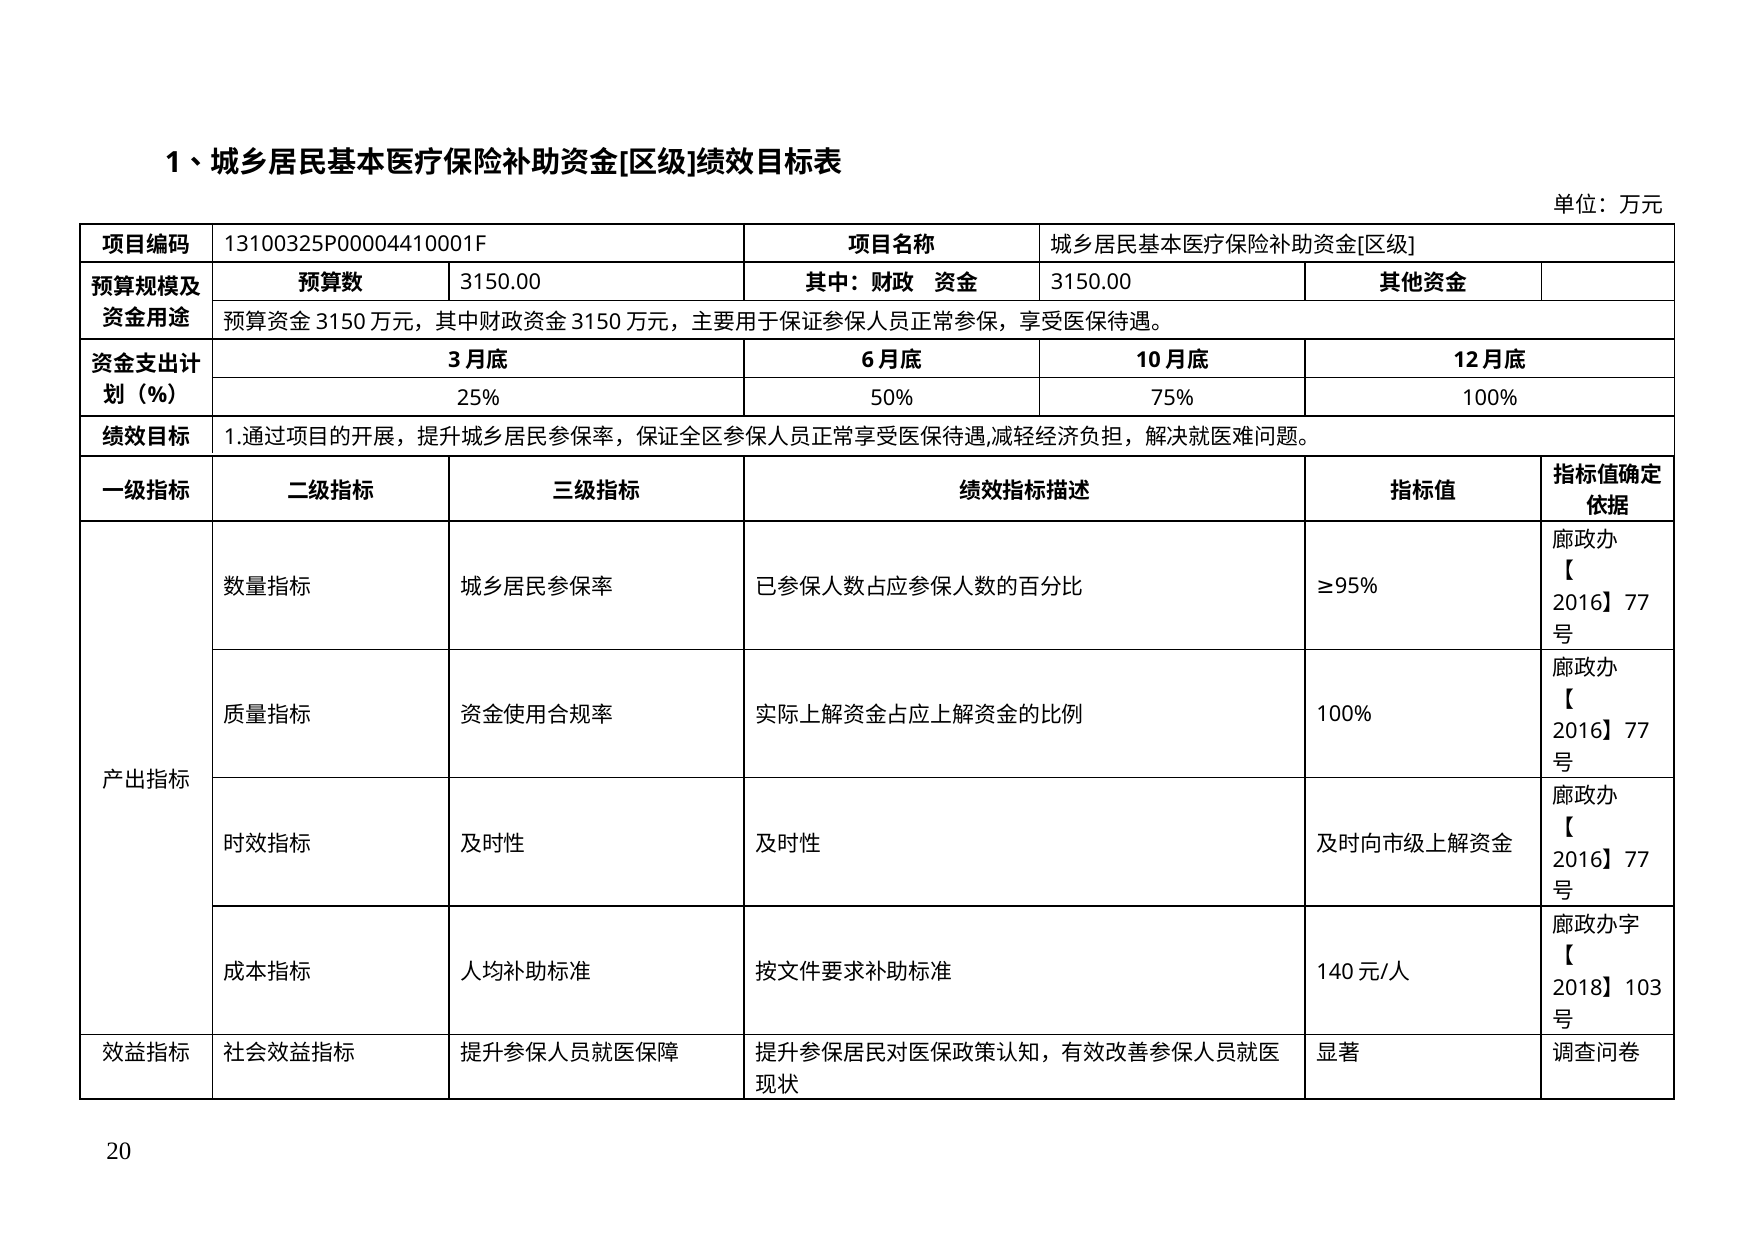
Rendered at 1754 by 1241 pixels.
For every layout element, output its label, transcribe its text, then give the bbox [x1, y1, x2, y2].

table_cell 预算规模及资金用途 [81, 263, 212, 338]
table_cell 预算资金3150万元，其中财政资金3150万元，主要用于保证参保人员正常参保，享受医保待遇。 [213, 301, 1674, 338]
table_header 单位：万元 [81, 183, 1674, 223]
table_header 一级指标 [81, 457, 212, 520]
table_cell 廊政办【2016】77号 [1542, 650, 1673, 777]
table_cell 3月底 [213, 340, 743, 377]
table_header 二级指标 [213, 457, 448, 520]
table_cell 显著 [1306, 1035, 1540, 1098]
table_cell 预算数 [213, 263, 448, 300]
table_cell 城乡居民参保率 [450, 522, 743, 648]
table_cell 已参保人数占应参保人数的百分比 [745, 522, 1304, 648]
table_cell 资金使用合规率 [450, 650, 743, 777]
table_cell 其他资金 [1306, 263, 1541, 300]
table_cell 及时性 [450, 778, 743, 905]
table_cell 100% [1306, 378, 1674, 415]
table_cell 廊政办【2016】77号 [1542, 778, 1673, 905]
table_cell 廊政办字【2018】103号 [1542, 907, 1673, 1033]
table_cell 50% [745, 378, 1039, 415]
table_cell 产出指标 [81, 522, 212, 1033]
table_cell 项目编码 [81, 225, 212, 261]
table_cell 质量指标 [213, 650, 448, 777]
table_cell 社会效益指标 [213, 1035, 448, 1098]
table_cell 资金支出计划（%） [81, 340, 212, 415]
table_cell 25% [213, 378, 743, 415]
table_cell 其中：财政 资金 [745, 263, 1039, 300]
table_header 指标值确定依据 [1542, 457, 1673, 520]
table_cell 按文件要求补助标准 [745, 907, 1304, 1033]
table_cell ≥95% [1306, 522, 1540, 648]
table_cell 3150.00 [1040, 263, 1304, 300]
table_cell 项目名称 [745, 225, 1039, 261]
table_cell 10月底 [1040, 340, 1304, 377]
table_cell 140元/人 [1306, 907, 1540, 1033]
table_cell 提升参保居民对医保政策认知，有效改善参保人员就医现状 [745, 1035, 1304, 1098]
table_cell 75% [1040, 378, 1304, 415]
table_cell 实际上解资金占应上解资金的比例 [745, 650, 1304, 777]
table_cell 廊政办【2016】77号 [1542, 522, 1673, 648]
table_cell 6月底 [745, 340, 1039, 377]
table_cell 12月底 [1306, 340, 1674, 377]
table_cell 1.通过项目的开展，提升城乡居民参保率，保证全区参保人员正常享受医保待遇,减轻经济负担，解决就医难问题。 [213, 417, 1674, 453]
table_header 三级指标 [450, 457, 743, 520]
table_cell 100% [1306, 650, 1540, 777]
text 1、城乡居民基本医疗保险补助资金[区级]绩效目标表 [106, 142, 1648, 181]
table_header 指标值 [1306, 457, 1540, 520]
table_cell 效益指标 [81, 1035, 212, 1098]
table_cell [1542, 263, 1674, 300]
table_cell 及时向市级上解资金 [1306, 778, 1540, 905]
table_header 绩效指标描述 [745, 457, 1304, 520]
table_cell 城乡居民基本医疗保险补助资金[区级] [1040, 225, 1674, 261]
table_cell 提升参保人员就医保障 [450, 1035, 743, 1098]
table_cell 及时性 [745, 778, 1304, 905]
table_cell 调查问卷 [1542, 1035, 1673, 1098]
table_cell 3150.00 [450, 263, 743, 300]
table_cell 人均补助标准 [450, 907, 743, 1033]
table_cell 绩效目标 [81, 417, 212, 453]
table_cell 13100325P00004410001F [213, 225, 743, 261]
table_cell 时效指标 [213, 778, 448, 905]
table_cell 数量指标 [213, 522, 448, 648]
table_cell 成本指标 [213, 907, 448, 1033]
